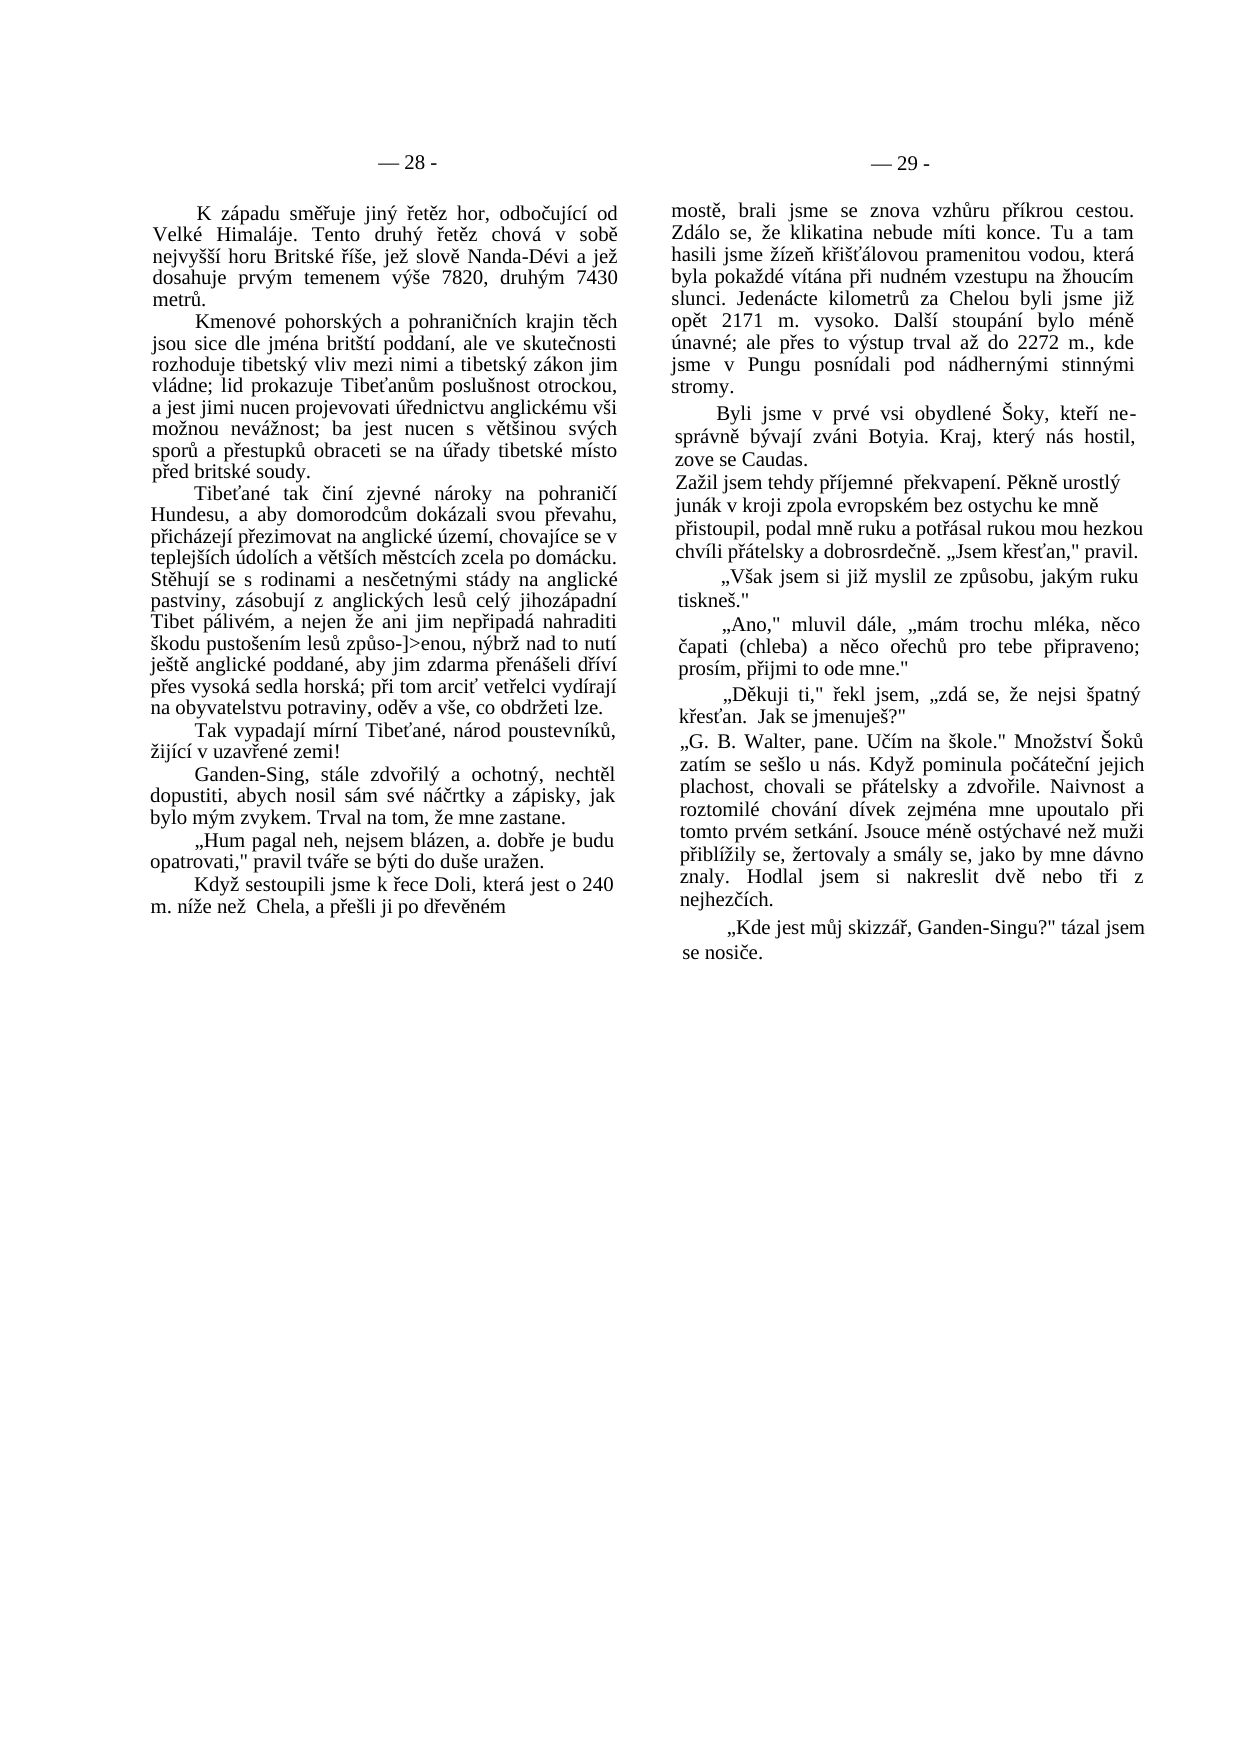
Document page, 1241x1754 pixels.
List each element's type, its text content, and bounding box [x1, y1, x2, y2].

text Ganden-Sing, stále zdvořilý a ochotný, nechtěl dopustiti, abych nosil sám své náčrtky a zápisky, jak bylo mým zvykem. Trval na tom, že mne zastane. [150, 764, 616, 828]
text Kmenové pohorských a pohraničních krajin těch jsou sice dle jména britští poddaní, ale ve skutečnosti rozhoduje tibetský vliv mezi nimi a tibetský zákon jim vládne; lid prokazuje Tibeťanům poslušnost otrockou, a jest jimi nucen projevovati úřednictvu anglickému vši možnou nevážnost; ba jest nucen s většinou svých sporů a přestupků obraceti se na úřady tibetské místo před britské soudy. [152, 311, 618, 483]
text Tibeťané tak činí zjevné nároky na pohraničí Hundesu, a aby domorodcům dokázali svou převahu, přicházejí přezimovat na anglické území, chovajíce se v teplejších údolích a větších městcích zcela po domácku. Stěhují se s rodinami a nesčetnými stády na anglické pastviny, zásobují z anglických lesů celý jihozápadní Tibet pálivém, a nejen že ani jim nepřipadá nahraditi škodu pustošením lesů způso-]>enou, nýbrž nad to nutí ještě anglické poddané, aby jim zdarma přenášeli dříví přes vysoká sedla horská; při tom arciť vetřelci vydírají na obyvatelstvu potraviny, oděv a vše, co obdržeti lze. [150, 483, 618, 719]
text „Kde jest můj skizzář, Ganden-Singu?" tázal jsem se nosiče. [682, 914, 1146, 964]
text „G. B. Walter, pane. Učím na škole." Množství Šoků zatím se sešlo u nás. Když pominula počáteční jejich plachost, chovali se přátelsky a zdvořile. Naivnost a roztomilé chování dívek zejména mne upoutalo při tomto prvém setkání. Jsouce méně ostýchavé než muži přiblížily se, žertovaly a smály se, jako by mne dávno znaly. Hodlal jsem si nakreslit dvě nebo tři z nejhezčích. [679, 731, 1144, 911]
text K západu směřuje jiný řetěz hor, odbočující od Velké Himaláje. Tento druhý řetěz chová v sobě nejvyšší horu Britské říše, jež slově Nanda-Dévi a jež dosahuje prvým temenem výše 7820, druhým 7430 metrů. [152, 203, 618, 310]
text „Však jsem si již myslil ze způsobu, jakým ruku tiskneš." [678, 565, 1139, 612]
text Tak vypadají mírní Tibeťané, národ poustevníků, žijící v uzavřené zemi! [150, 720, 616, 763]
text — 28 - [154, 150, 618, 174]
text „Ano," mluvil dále, „mám trochu mléka, něco čapati (chleba) a něco ořechů pro tebe připraveno; prosím, přijmi to ode mne." [678, 614, 1141, 680]
text — 29 - [671, 151, 1130, 174]
text Zažil jsem tehdy příjemné překvapení. Pěkně urostlý junák v kroji zpola evropském bez ostychu ke mně přistoupil, podal mně ruku a potřásal rukou mou hezkou chvíli přátelsky a dobrosrdečně. „Jsem křesťan," pravil. [675, 471, 1146, 563]
text Když sestoupili jsme k řece Doli, která jest o 240 m. níže než Chela, a přešli ji po dřevěném [150, 874, 614, 918]
text „Hum pagal neh, nejsem blázen, a. dobře je budu opatrovati," pravil tváře se býti do duše uražen. [150, 832, 615, 873]
text mostě, brali jsme se znova vzhůru příkrou cestou. Zdálo se, že klikatina nebude míti konce. Tu a tam hasili jsme žízeň křišťálovou pramenitou vodou, která byla pokaždé vítána při nudném vzestupu na žhoucím slunci. Jedenácte kilometrů za Chelou byli jsme již opět 2171 m. vysoko. Další stoupání bylo méně únavné; ale přes to výstup trval až do 2272 m., kde jsme v Pungu posnídali pod nádhernými stinnými stromy. [671, 200, 1134, 398]
text „Děkuji ti," řekl jsem, „zdá se, že nejsi špatný křesťan. Jak se jmenuješ?" [679, 683, 1142, 728]
text Byli jsme v prvé vsi obydlené Šoky, kteří nesprávně bývají zváni Botyia. Kraj, který nás hostil, zove se Caudas. [674, 402, 1136, 471]
